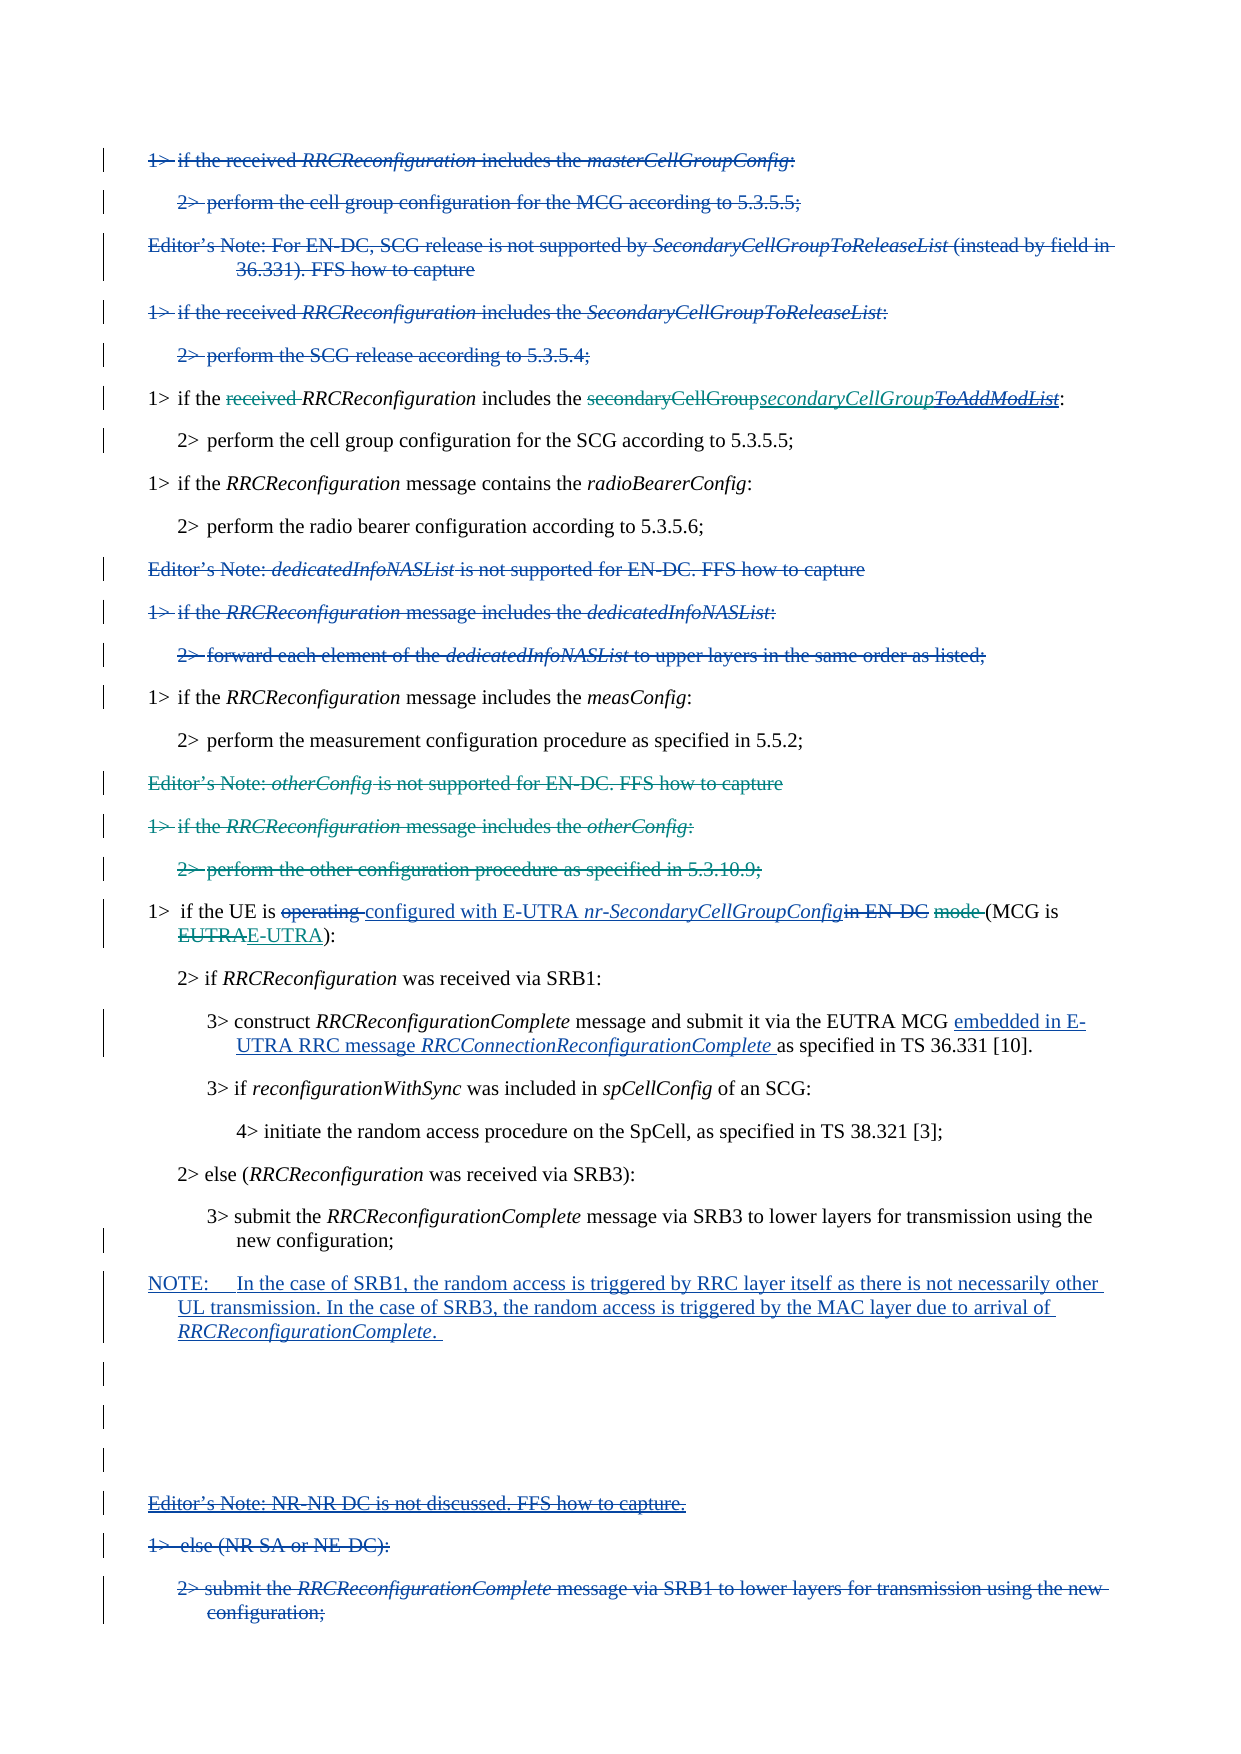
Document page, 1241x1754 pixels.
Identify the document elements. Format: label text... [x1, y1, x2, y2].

text 2> perform the cell group configuration for the SCG according to 5.3.5.5; [177, 428, 1122, 452]
text 3> if reconfigurationWithSync was included in spCellConfig of an SCG: [207, 1076, 1122, 1100]
text 1> if the RRCReconfiguration message includes the measConfig: [148, 685, 1122, 709]
text 1> if the RRCReconfiguration includes the : [148, 386, 1122, 410]
text 3> construct RRCReconfigurationComplete message and submit it via the EUTRA MCG as specified in TS 36.331 [10]. [207, 1009, 1122, 1057]
text 1> if the UE is (MCG is ): [148, 899, 1122, 947]
text 2> perform the radio bearer configuration according to 5.3.5.6; [177, 514, 1122, 538]
text 3> submit the RRCReconfigurationComplete message via SRB3 to lower layers for transmission using the new configuration; [207, 1204, 1122, 1252]
text 2> else (RRCReconfiguration was received via SRB3): [177, 1162, 1122, 1186]
text 4> initiate the random access procedure on the SpCell, as specified in TS 38.321 [3]; [236, 1119, 1122, 1143]
text 2> if RRCReconfiguration was received via SRB1: [177, 966, 1122, 990]
text 2> perform the measurement configuration procedure as specified in 5.5.2; [177, 728, 1122, 752]
text 1> if the RRCReconfiguration message contains the radioBearerConfig: [148, 471, 1122, 495]
